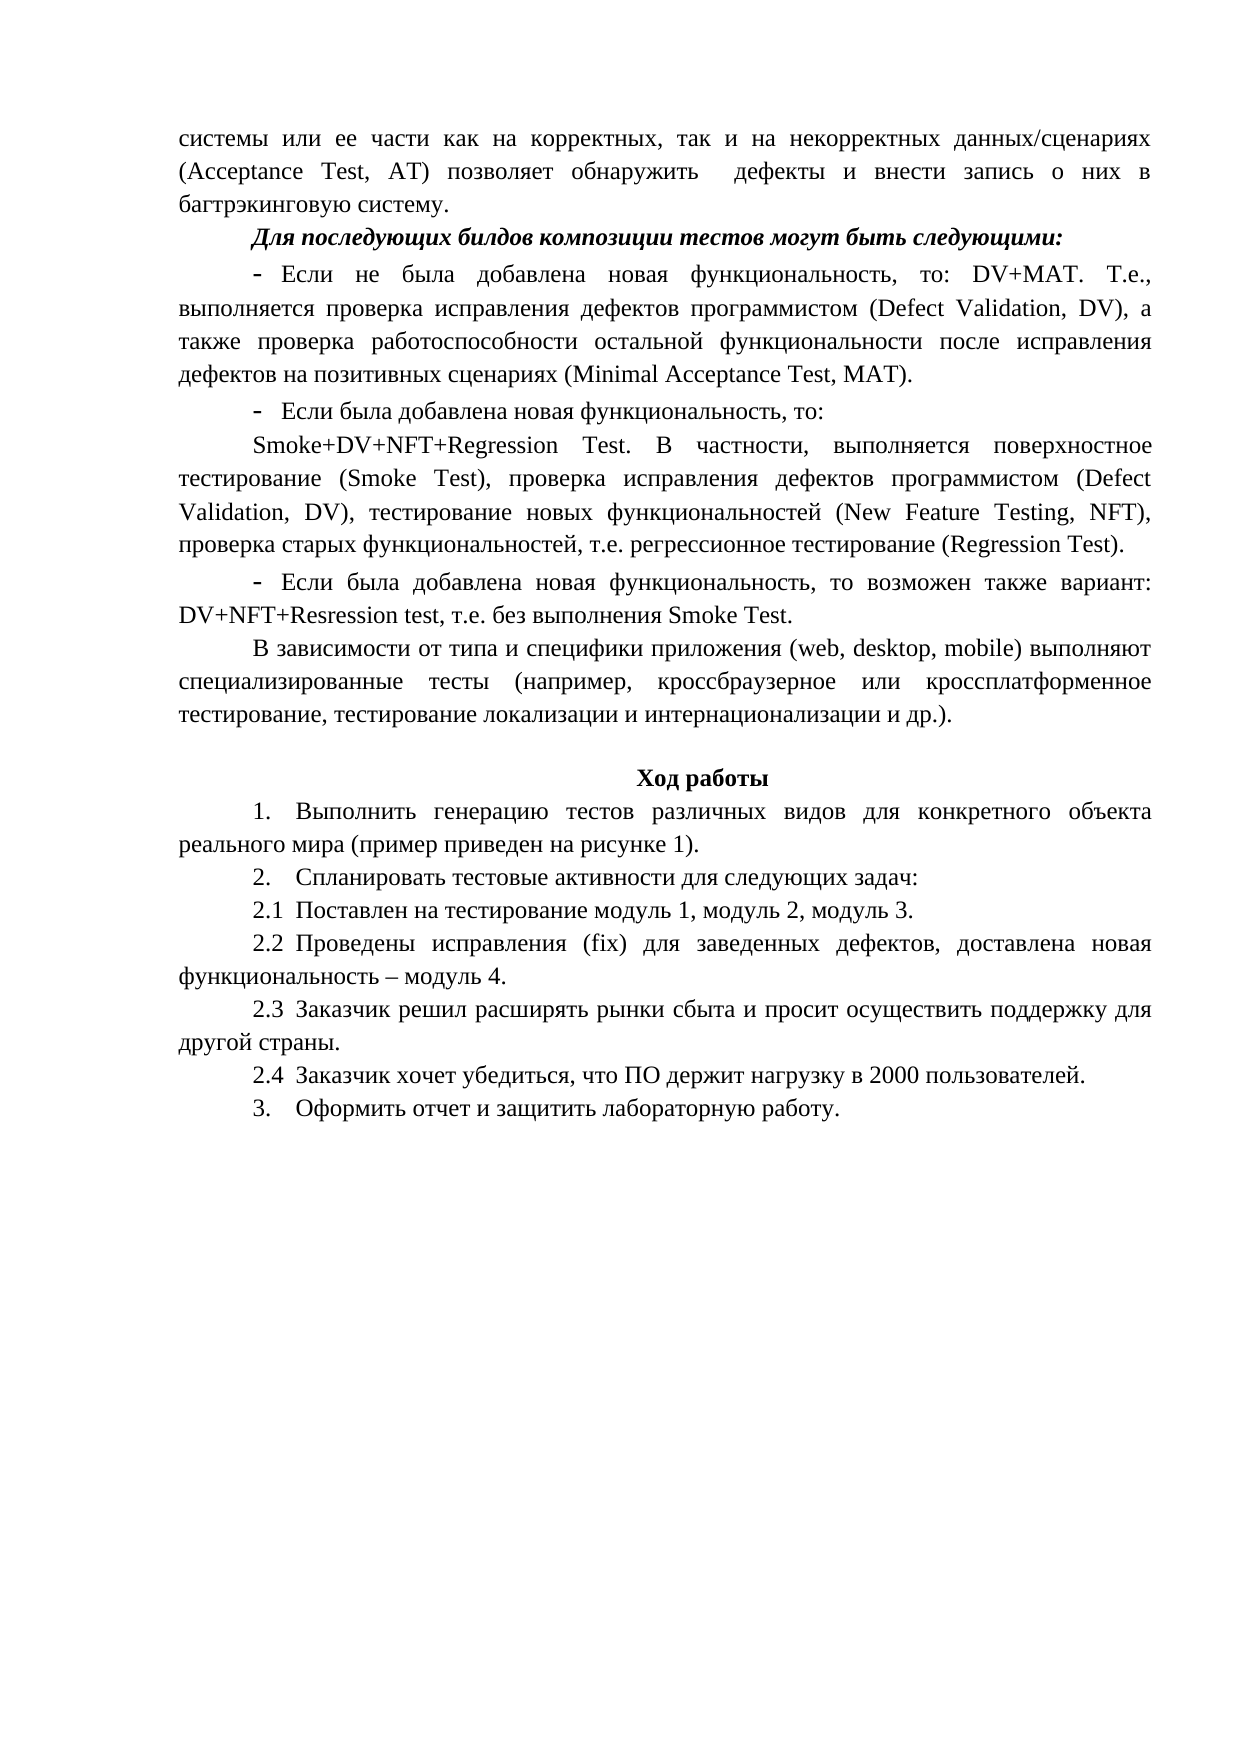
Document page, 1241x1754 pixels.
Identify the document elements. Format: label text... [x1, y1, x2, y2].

list Спланировать тестовые активности для следующих задач: [178, 862, 1152, 891]
text Smoke+DV+NFT+Regression Test. В частности, выполняется поверхностное тестирование (Smoke Test), проверка исправления дефектов программистом (Defect Validation, DV), тестирование новых функциональностей (New Feature Testing, NFT), проверка старых функциональностей, т.е. регрессионное тестирование (Regression Test). [178, 431, 1152, 558]
subtitle Ход работы [178, 763, 1152, 791]
list Заказчик хочет убедиться, что ПО держит нагрузку в 2000 пользователей. [178, 1060, 1152, 1089]
list Поставлен на тестирование модуль 1, модуль 2, модуль 3. [178, 895, 1152, 923]
list Проведены исправления (fix) для заведенных дефектов, доставлена новая функциональность – модуль 4. [178, 928, 1152, 989]
list Если была добавлена новая функциональность, то: [178, 392, 1152, 426]
list Если не была добавлена новая функциональность, то: DV+MAT. Т.е., выполняется проверка исправления дефектов программистом (Defect Validation, DV), а также проверка работоспособности остальной функциональности после исправления дефектов на позитивных сценариях (Minimal Acceptance Test, MAT). [178, 255, 1152, 388]
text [178, 123, 1152, 218]
text В зависимости от типа и специфики приложения (web, desktop, mobile) выполняют специализированные тесты (например, кроссбраузерное или кроссплатформенное тестирование, тестирование локализации и интернационализации и др.). [178, 633, 1152, 728]
text Для последующих билдов композиции тестов могут быть следующими: [178, 222, 1152, 251]
list Оформить отчет и защитить лабораторную работу. [178, 1093, 1152, 1122]
list Заказчик решил расширять рынки сбыта и просит осуществить поддержку для другой страны. [178, 994, 1152, 1056]
list Выполнить генерацию тестов различных видов для конкретного объекта реального мира (пример приведен на рисунке 1). [178, 796, 1152, 857]
list Если была добавлена новая функциональность, то возможен также вариант: DV+NFT+Resression test, т.е. без выполнения Smoke Test. [178, 563, 1152, 629]
